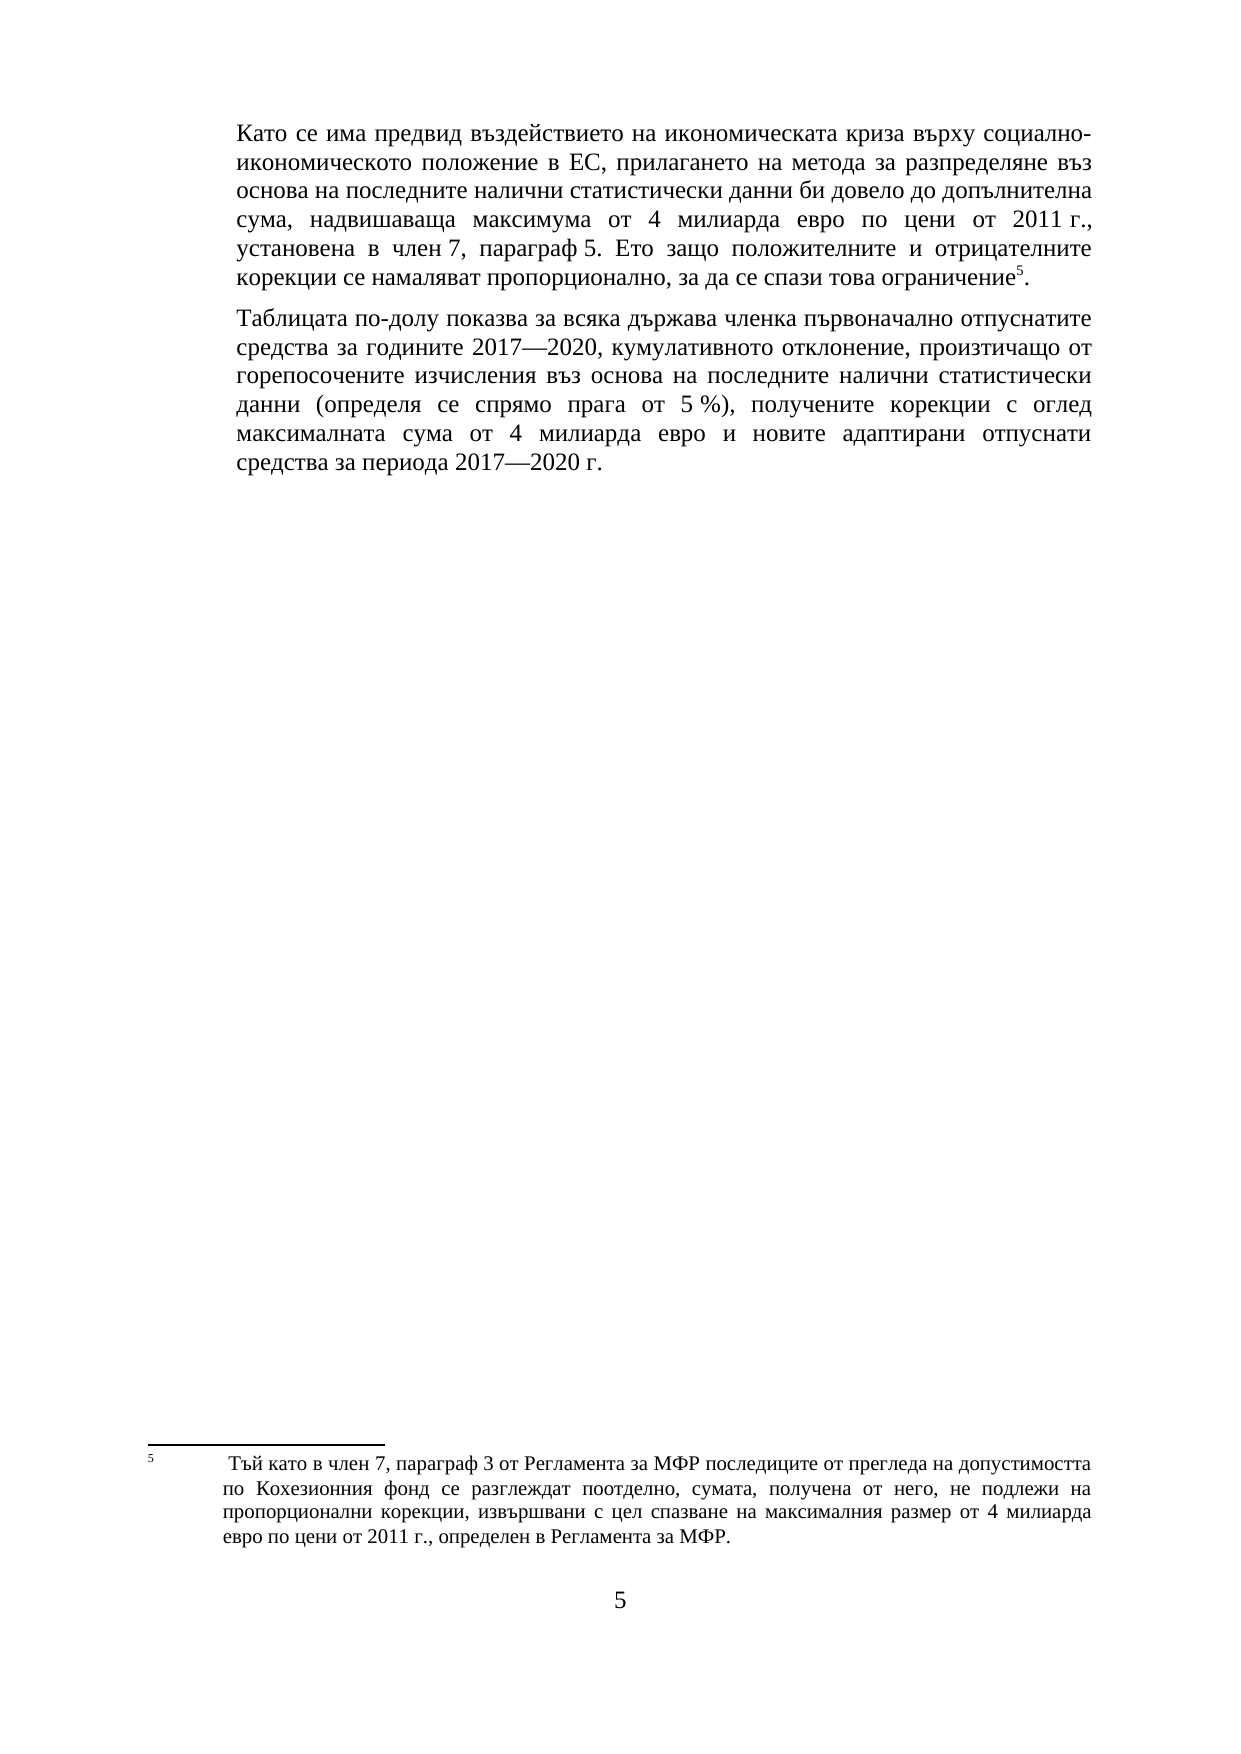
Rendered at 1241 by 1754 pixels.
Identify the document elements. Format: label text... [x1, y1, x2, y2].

text Таблицата по-долу показва за всяка държава членка първоначално отпуснатите средства за годините 2017—2020, кумулативното отклонение, произтичащо от горепосочените изчисления въз основа на последните налични статистически данни (определя се спрямо прага от 5 %), получените корекции с оглед максималната сума от 4 милиарда евро и новите адаптирани отпуснати средства за периода 2017—2020 г. [236, 303, 1093, 476]
text Като се има предвид въздействието на икономическата криза върху социално-икономическото положение в ЕС, прилагането на метода за разпределяне въз основа на последните налични статистически данни би довело до допълнителна сума, надвишаваща максимума от 4 милиарда евро по цени от 2011 г., установена в член 7, параграф 5. Ето защо положителните и отрицателните корекции се намаляват пропорционално, за да се спази това ограничение. [236, 118, 1093, 291]
